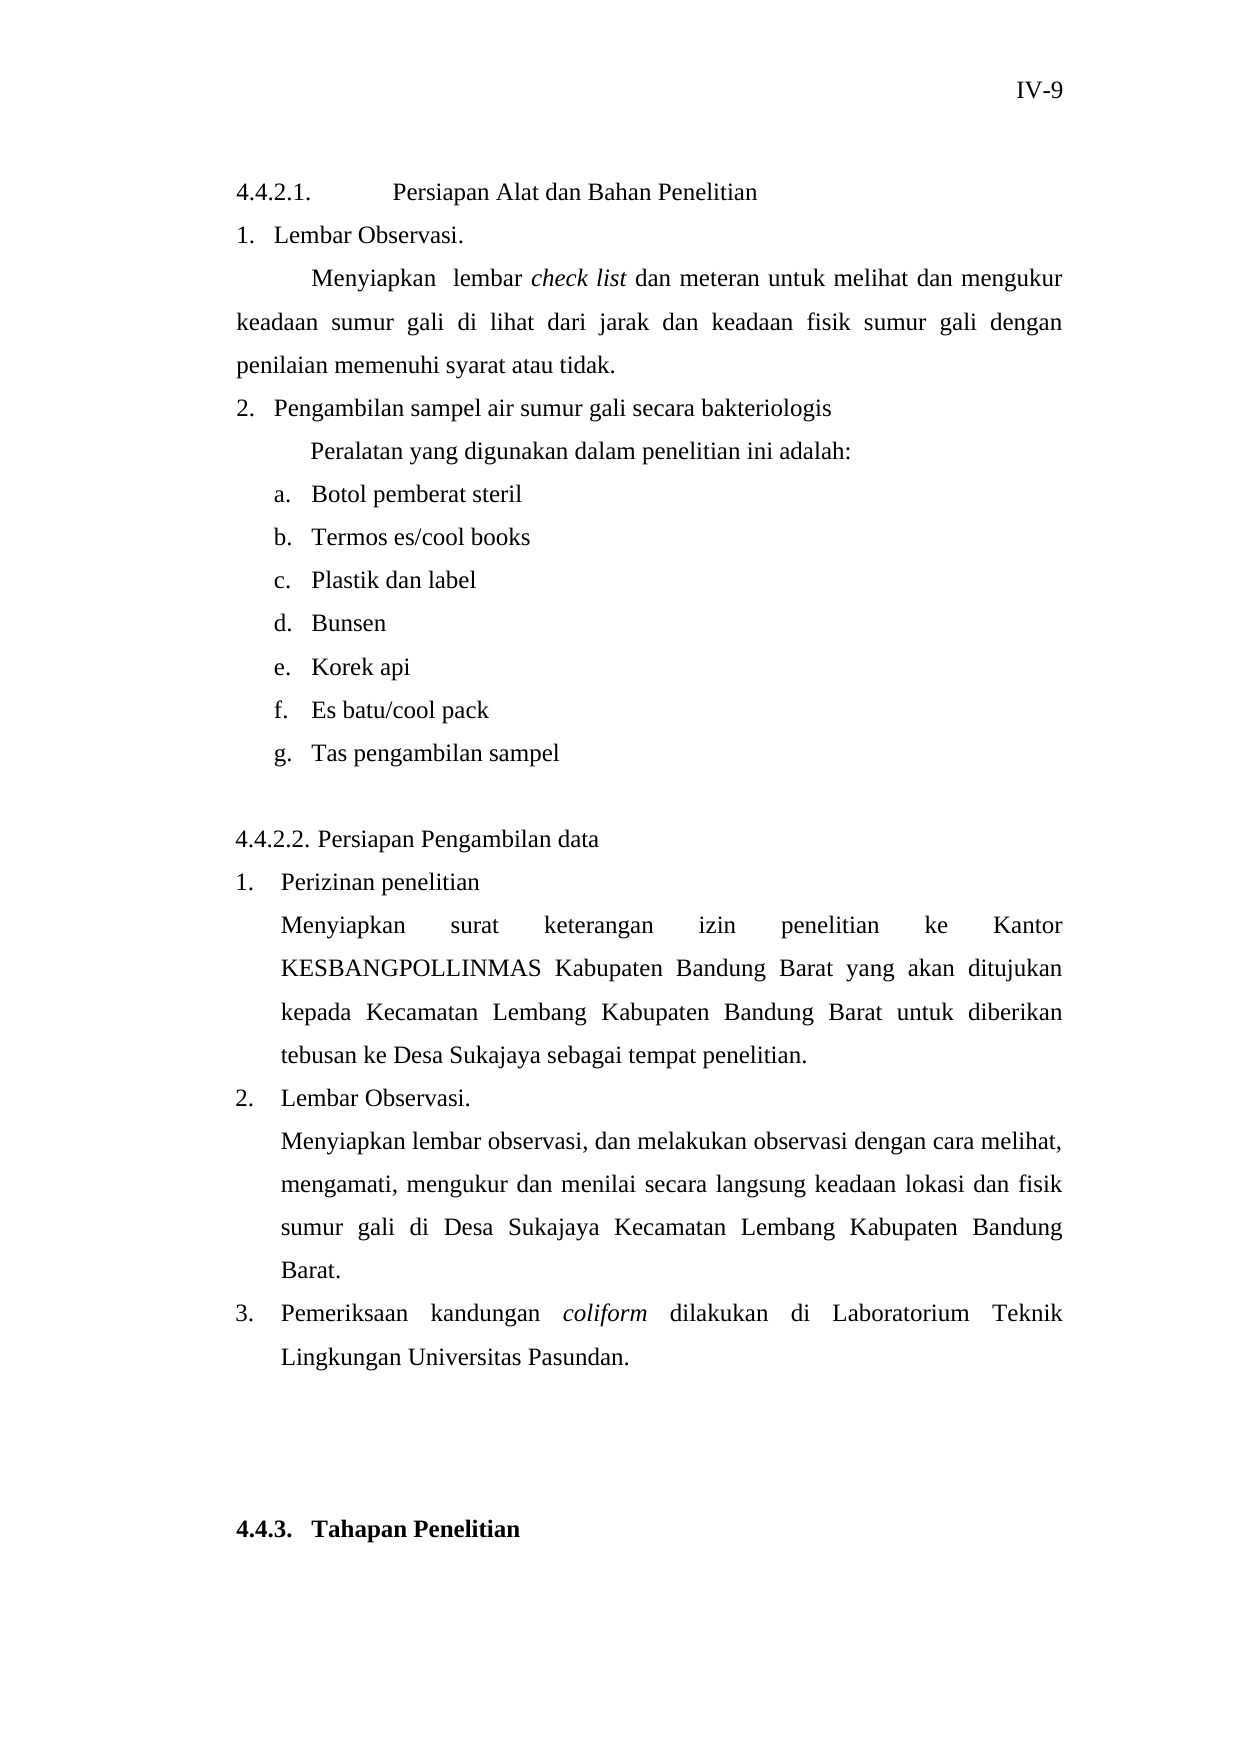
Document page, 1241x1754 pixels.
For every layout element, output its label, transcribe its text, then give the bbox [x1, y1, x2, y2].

list Persiapan Pengambilan data [235, 824, 1063, 853]
list Plastik dan label [274, 565, 1063, 594]
list Tahapan Penelitian [236, 1514, 1063, 1543]
list Es batu/cool pack [274, 695, 1063, 723]
text Menyiapkan lembar check list dan meteran untuk melihat dan mengukur keadaan sumur gali di lihat dari jarak dan keadaan fisik sumur gali dengan penilaian memenuhi syarat atau tidak. [236, 263, 1063, 378]
list Pengambilan sampel air sumur gali secara bakteriologis [236, 393, 1063, 422]
list Lembar Observasi. [236, 220, 1063, 249]
list Botol pemberat steril [274, 479, 1063, 508]
list Termos es/cool books [274, 522, 1063, 551]
list Persiapan Alat dan Bahan Penelitian [236, 177, 1063, 206]
list Tas pengambilan sampel [274, 738, 1063, 767]
list Lembar Observasi. [235, 1083, 1063, 1112]
list Menyiapkan surat keterangan izin penelitian ke Kantor KESBANGPOLLINMAS Kabupaten Bandung Barat yang akan ditujukan kepada Kecamatan Lembang Kabupaten Bandung Barat untuk diberikan tebusan ke Desa Sukajaya sebagai tempat penelitian. [281, 910, 1063, 1068]
list Bunsen [274, 608, 1063, 637]
list Menyiapkan lembar observasi, dan melakukan observasi dengan cara melihat, mengamati, mengukur dan menilai secara langsung keadaan lokasi dan fisik sumur gali di Desa Sukajaya Kecamatan Lembang Kabupaten Bandung Barat. [281, 1126, 1063, 1284]
list Perizinan penelitian [235, 867, 1063, 896]
list Peralatan yang digunakan dalam penelitian ini adalah: [281, 436, 1063, 465]
list Korek api [274, 652, 1063, 680]
list Pemeriksaan kandungan coliform dilakukan di Laboratorium Teknik Lingkungan Universitas Pasundan. [235, 1298, 1063, 1370]
